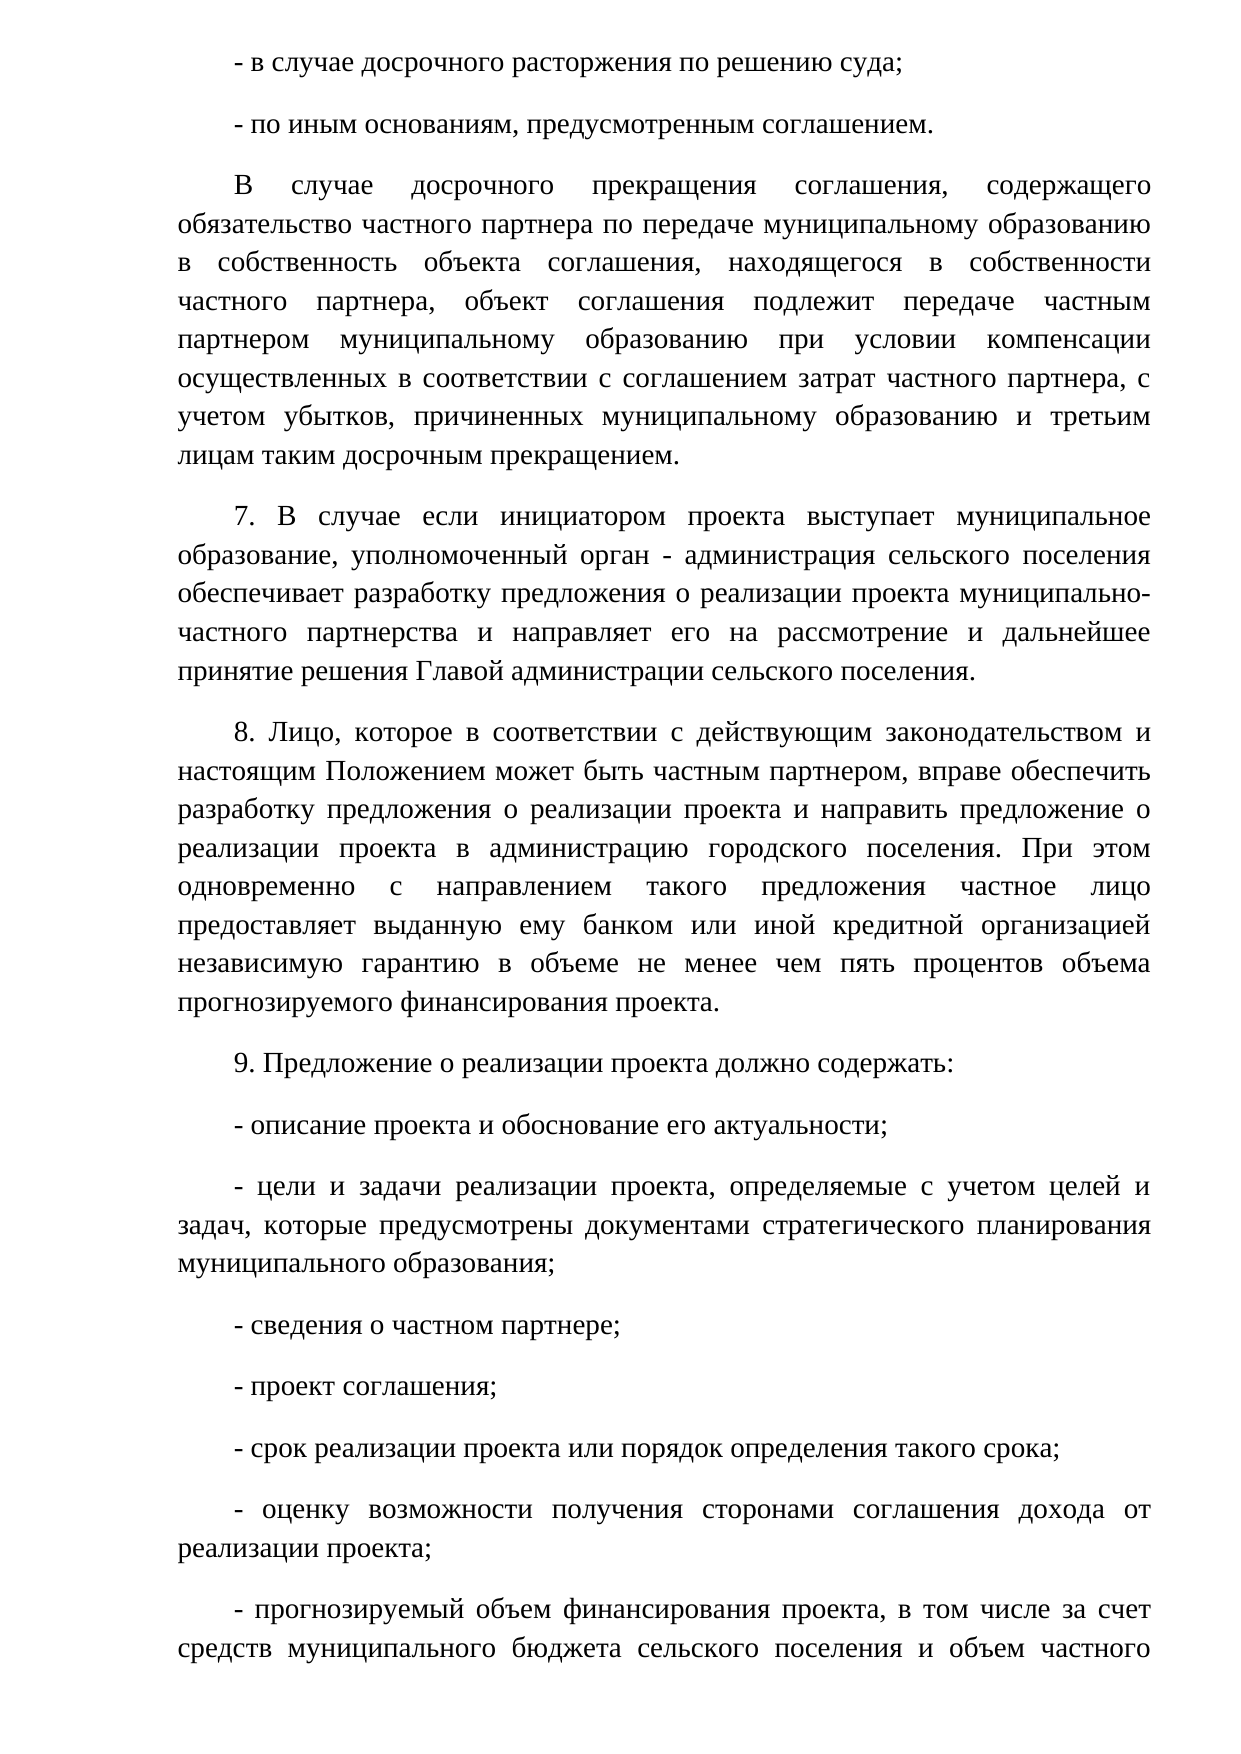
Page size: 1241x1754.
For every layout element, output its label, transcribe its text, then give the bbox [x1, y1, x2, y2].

text - в случае досрочного расторжения по решению суда; [177, 44, 1152, 78]
text 8. Лицо, которое в соответствии с действующим законодательством и настоящим Положением может быть частным партнером, вправе обеспечить разработку предложения о реализации проекта и направить предложение о реализации проекта в администрацию городского поселения. При этом одновременно с направлением такого предложения частное лицо предоставляет выданную ему банком или иной кредитной организацией независимую гарантию в объеме не менее чем пять процентов объема прогнозируемого финансирования проекта. [177, 714, 1152, 1017]
text 7. В случае если инициатором проекта выступает муниципальное образование, уполномоченный орган - администрация сельского поселения обеспечивает разработку предложения о реализации проекта муниципально-частного партнерства и направляет его на рассмотрение и дальнейшее принятие решения Главой администрации сельского поселения. [177, 498, 1152, 686]
text - сведения о частном партнере; [177, 1307, 1152, 1340]
text - срок реализации проекта или порядок определения такого срока; [177, 1430, 1152, 1463]
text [177, 1591, 1152, 1663]
text - цели и задачи реализации проекта, определяемые с учетом целей и задач, которые предусмотрены документами стратегического планирования муниципального образования; [177, 1168, 1152, 1279]
text - по иным основаниям, предусмотренным соглашением. [177, 106, 1152, 139]
text - описание проекта и обоснование его актуальности; [177, 1107, 1152, 1140]
text - проект соглашения; [177, 1368, 1152, 1402]
text 9. Предложение о реализации проекта должно содержать: [177, 1045, 1152, 1079]
text В случае досрочного прекращения соглашения, содержащего обязательство частного партнера по передаче муниципальному образованию в собственность объекта соглашения, находящегося в собственности частного партнера, объект соглашения подлежит передаче частным партнером муниципальному образованию при условии компенсации осуществленных в соответствии с соглашением затрат частного партнера, с учетом убытков, причиненных муниципальному образованию и третьим лицам таким досрочным прекращением. [177, 167, 1152, 471]
text - оценку возможности получения сторонами соглашения дохода от реализации проекта; [177, 1491, 1152, 1563]
